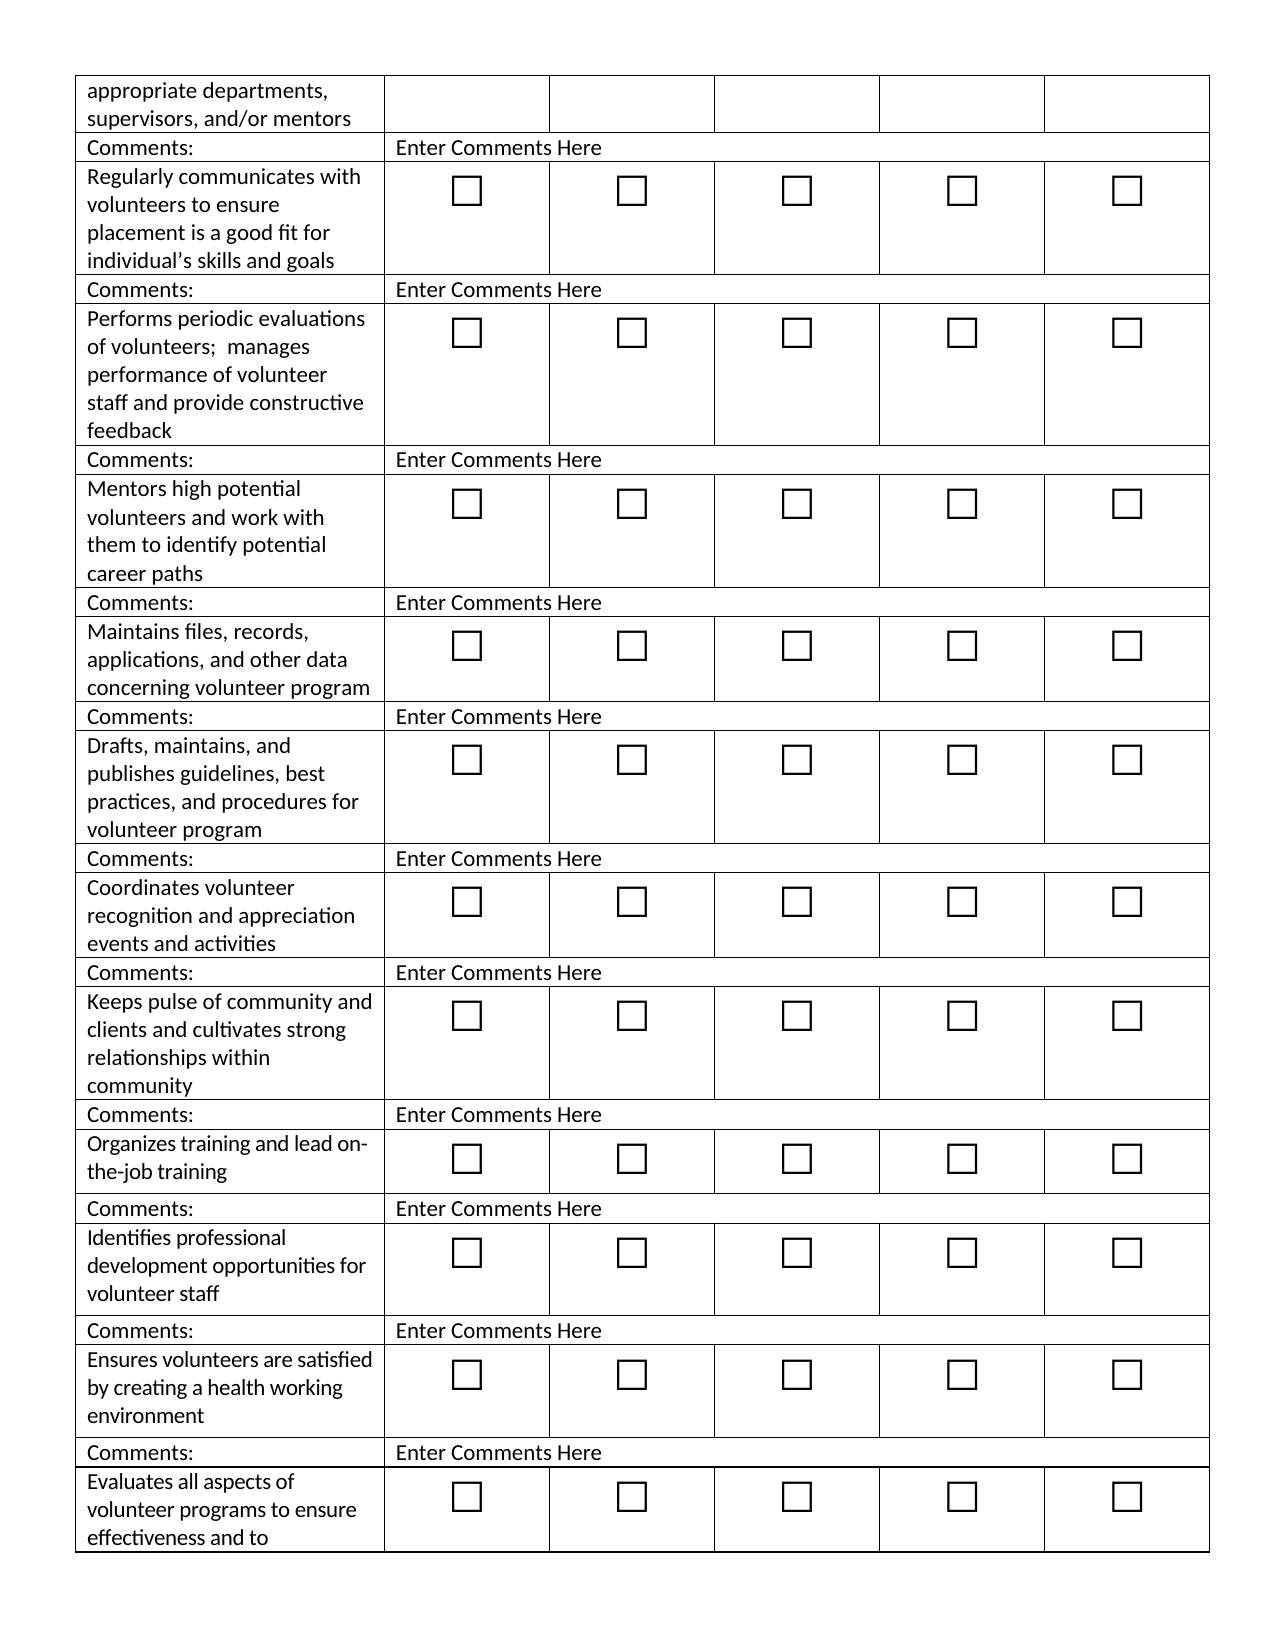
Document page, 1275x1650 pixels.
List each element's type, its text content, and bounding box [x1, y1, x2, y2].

table_cell Comments: [76, 844, 384, 872]
table_cell Maintains files, records, applications, and other data concerning volunteer program [76, 617, 384, 701]
table_cell [385, 275, 1209, 303]
table_cell Comments: [76, 1100, 384, 1128]
table_cell [385, 446, 1209, 473]
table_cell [76, 1468, 384, 1551]
table_cell [385, 1316, 1209, 1344]
table_cell [385, 702, 1209, 730]
table_cell [385, 133, 1209, 161]
table_cell [385, 844, 1209, 872]
table_cell Ensures volunteers are satisfied by creating a health working environment [76, 1345, 384, 1437]
table_cell [385, 588, 1209, 616]
table_cell Keeps pulse of community and clients and cultivates strong relationships within community [76, 987, 384, 1099]
table_cell [385, 958, 1209, 986]
table_cell Identifies professional development opportunities for volunteer staff [76, 1224, 384, 1315]
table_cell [76, 76, 384, 132]
table_cell Comments: [76, 958, 384, 986]
table_cell Comments: [76, 702, 384, 730]
table_cell Comments: [76, 1438, 384, 1466]
table_cell Comments: [76, 1194, 384, 1222]
table_cell Comments: [76, 133, 384, 161]
table_cell [385, 1194, 1209, 1222]
table_cell [385, 1100, 1209, 1128]
table_cell Coordinates volunteer recognition and appreciation events and activities [76, 873, 384, 957]
table_cell Drafts, maintains, and publishes guidelines, best practices, and procedures for volunteer program [76, 731, 384, 843]
table_cell Performs periodic evaluations of volunteers; manages performance of volunteer staff and provide constructive feedback [76, 304, 384, 444]
table_cell Comments: [76, 275, 384, 303]
table_cell Comments: [76, 588, 384, 616]
table_cell Comments: [76, 446, 384, 473]
table_cell Regularly communicates with volunteers to ensure placement is a good fit for individual’s skills and goals [76, 162, 384, 274]
table_cell Organizes training and lead on-the-job training [76, 1130, 384, 1193]
table_cell [385, 1438, 1209, 1466]
table_cell Comments: [76, 1316, 384, 1344]
table_cell Mentors high potential volunteers and work with them to identify potential career paths [76, 475, 384, 587]
